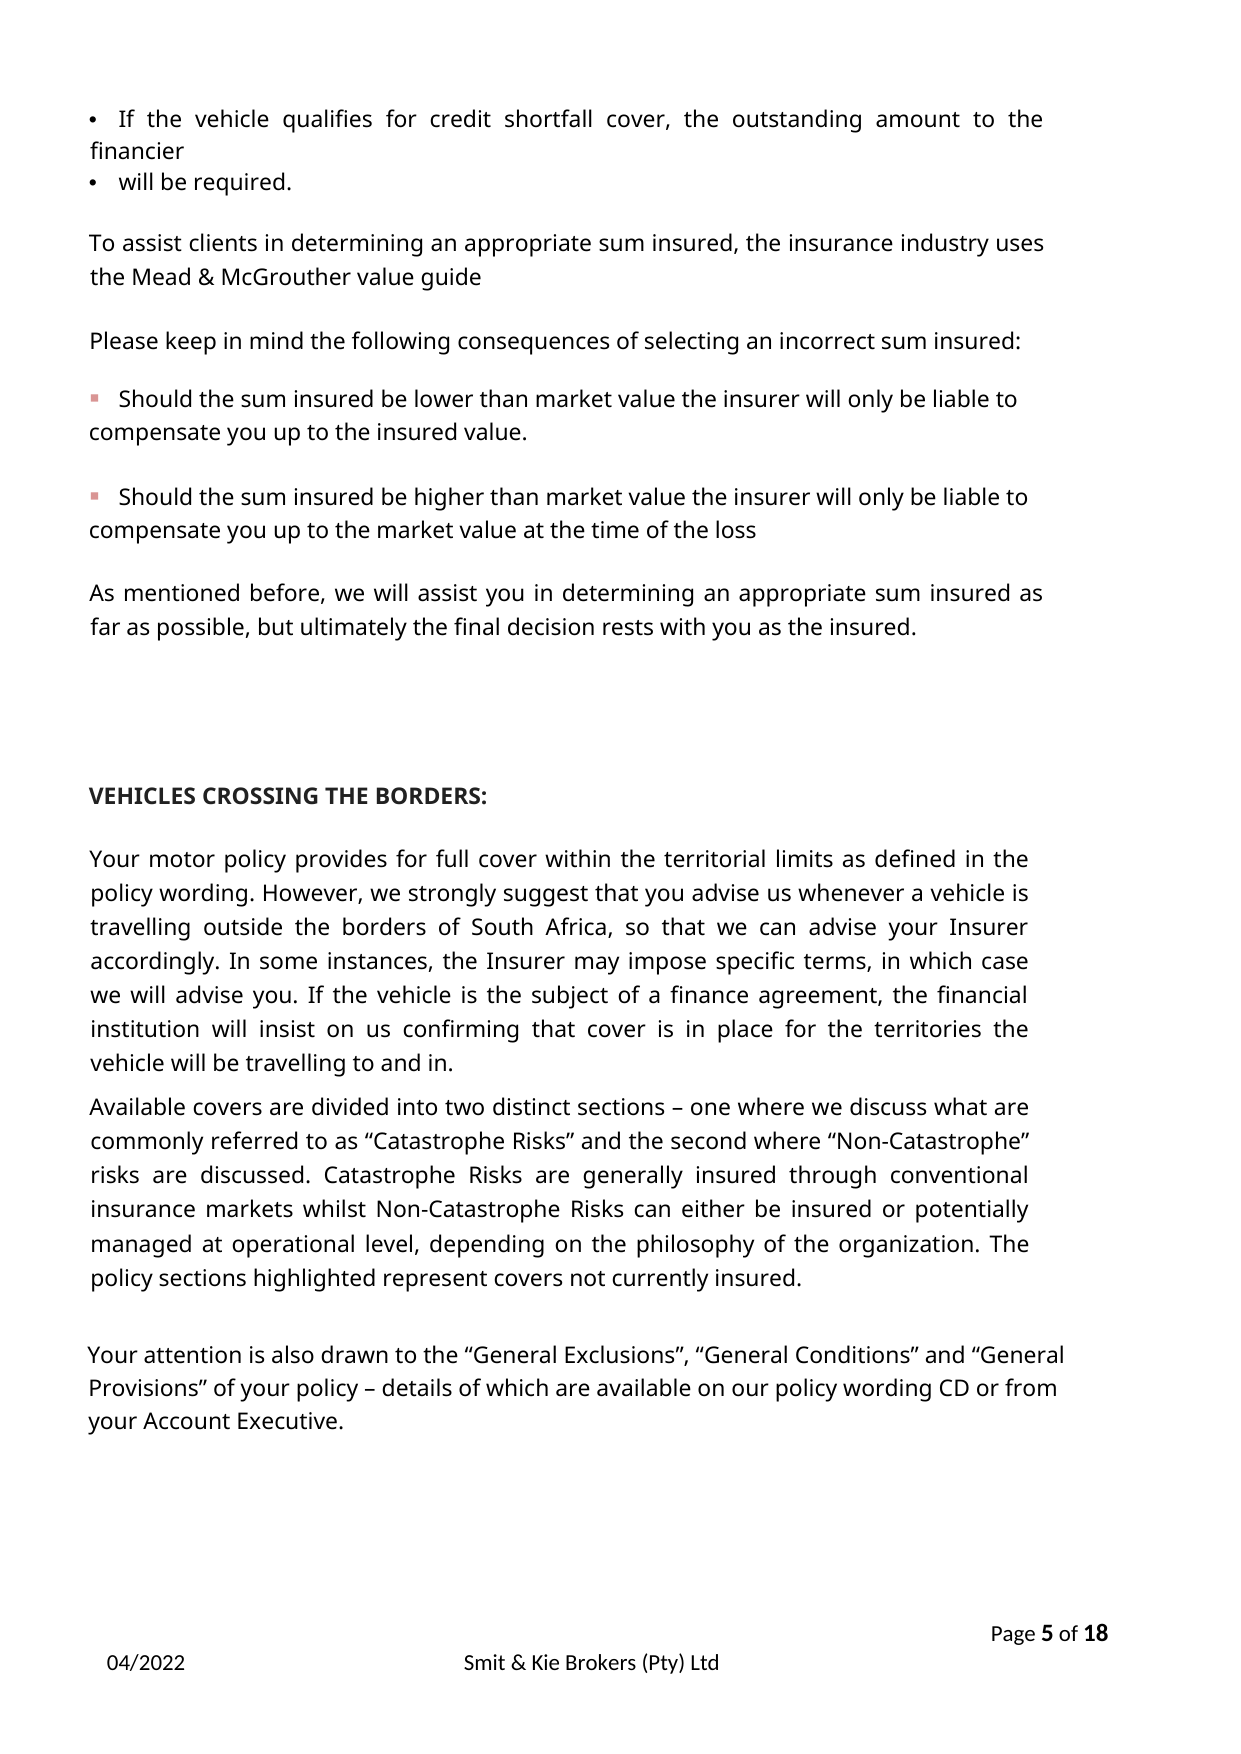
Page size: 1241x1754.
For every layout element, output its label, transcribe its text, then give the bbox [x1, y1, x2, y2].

text Available covers are divided into two distinct sections – one where we discuss what are commonly referred to as “Catastrophe Risks” and the second where “Non-Catastrophe” risks are discussed. Catastrophe Risks are generally insured through conventional insurance markets whilst Non-Catastrophe Risks can either be insured or potentially managed at operational level, depending on the philosophy of the organization. The policy sections highlighted represent covers not currently insured. [89, 1091, 1030, 1293]
text To assist clients in determining an appropriate sum insured, the insurance industry uses the Mead & McGrouther value guide [89, 227, 1045, 292]
list If the vehicle qualifies for credit shortfall cover, the outstanding amount to the financier [89, 103, 1045, 166]
text As mentioned before, we will assist you in determining an appropriate sum insured as far as possible, but ultimately the final decision rests with you as the insured. [89, 577, 1045, 642]
text Your attention is also drawn to the “General Exclusions”, “General Conditions” and “General Provisions” of your policy – details of which are available on our policy wording CD or from your Account Executive. [87, 1339, 1096, 1436]
text Please keep in mind the following consequences of selecting an incorrect sum insured: [89, 325, 1045, 356]
list will be required. [89, 166, 1045, 197]
list Should the sum insured be higher than market value the insurer will only be liable to compensate you up to the market value at the time of the loss [89, 481, 1045, 545]
text VEHICLES CROSSING THE BORDERS: [89, 780, 1108, 811]
text Your motor policy provides for full cover within the territorial limits as defined in the policy wording. However, we strongly suggest that you advise us whenever a vehicle is travelling outside the borders of South Africa, so that we can advise your Insurer accordingly. In some instances, the Insurer may impose specific terms, in which case we will advise you. If the vehicle is the subject of a finance agreement, the financial institution will insist on us confirming that cover is in place for the territories the vehicle will be travelling to and in. [89, 842, 1030, 1078]
list Should the sum insured be lower than market value the insurer will only be liable to compensate you up to the insured value. [89, 383, 1045, 447]
